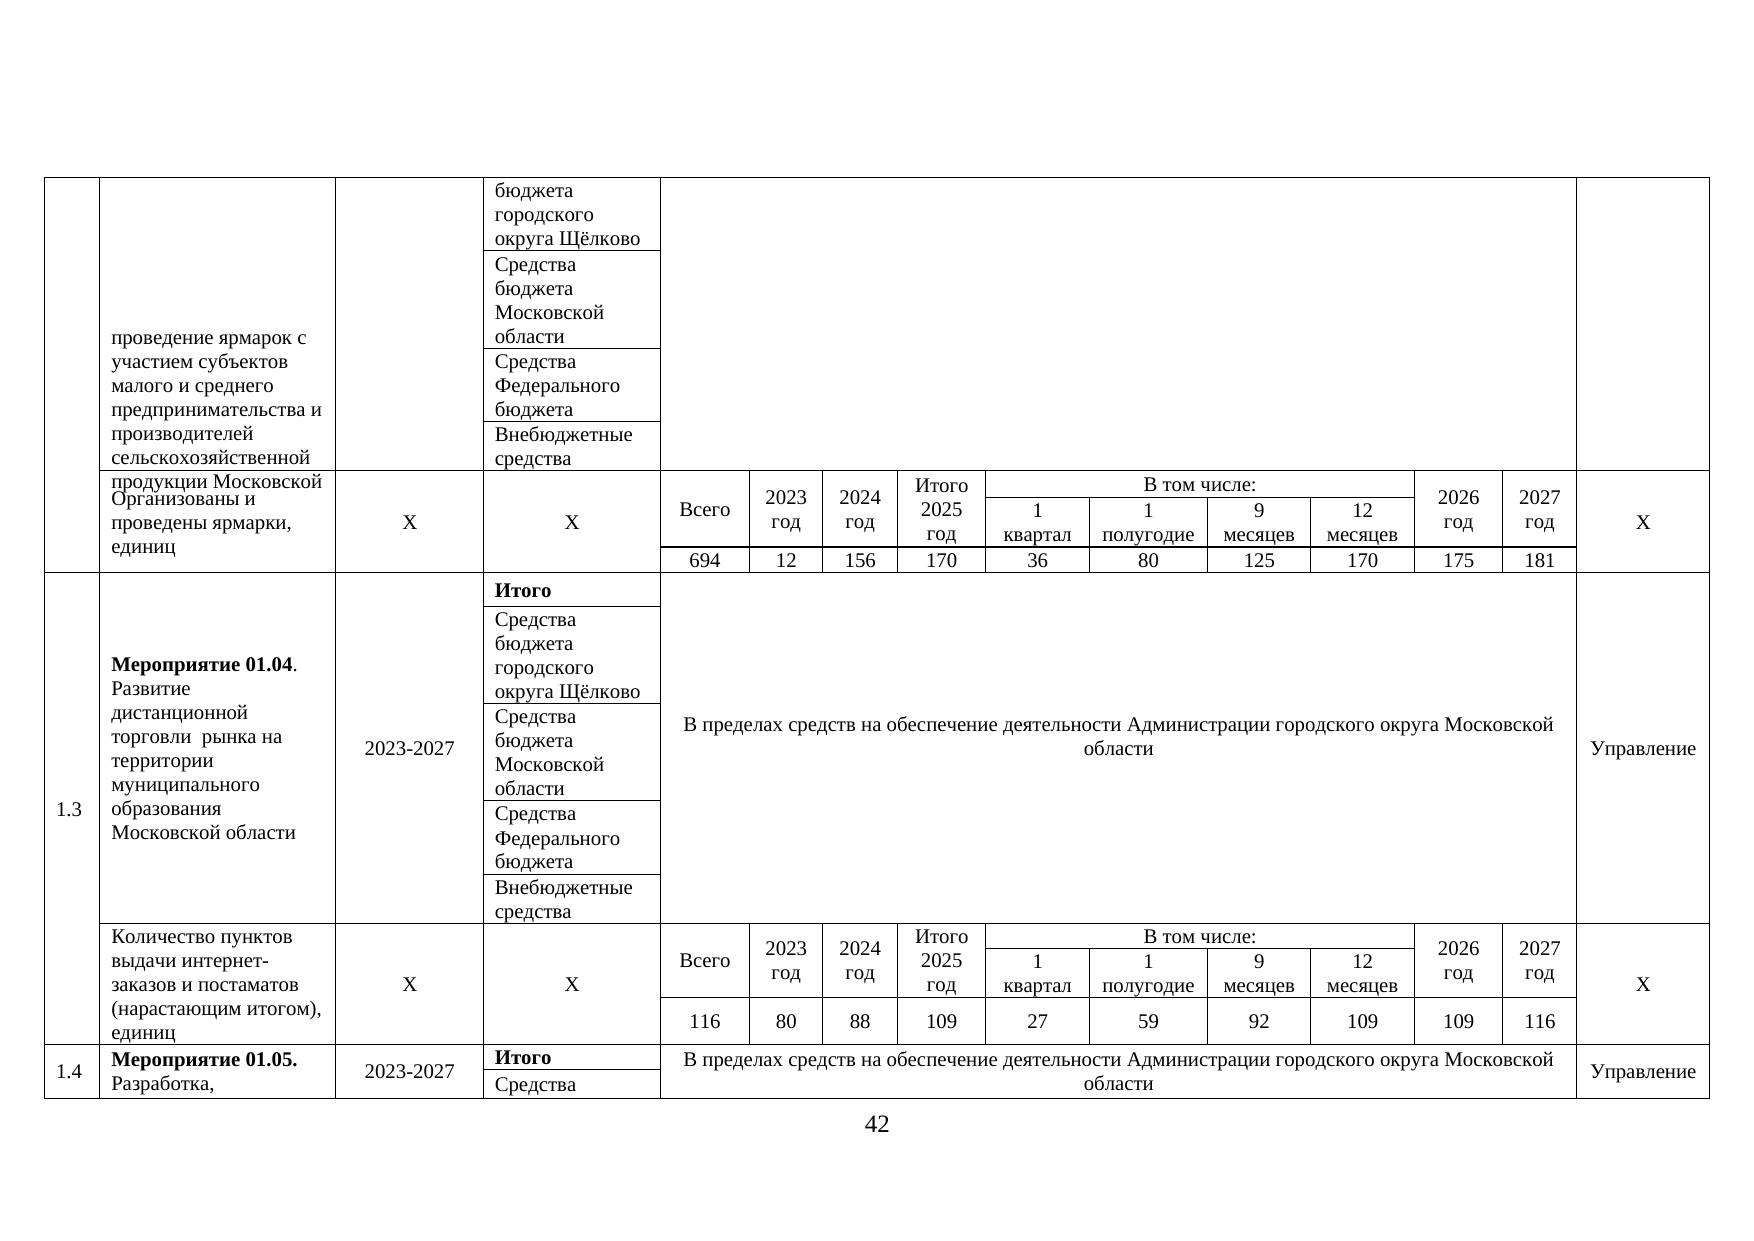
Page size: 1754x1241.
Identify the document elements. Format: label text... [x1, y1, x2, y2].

table_cell Итого 2025 год [898, 471, 985, 546]
table_cell Х [336, 924, 483, 1044]
table_cell Итого 2025 год [898, 924, 985, 997]
table_cell Мероприятие 01.04. Развитие дистанционной торговли рынка на территории муниципального образования Московской области [100, 573, 335, 923]
table_cell 109 [898, 998, 985, 1044]
table_cell 9 месяцев [1208, 949, 1310, 997]
table_cell Итого [484, 1045, 660, 1069]
table_cell Организованы и проведены ярмарки, единиц [100, 471, 335, 572]
table_cell 12 месяцев [1311, 498, 1414, 546]
table_cell 92 [1208, 998, 1310, 1044]
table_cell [484, 178, 660, 250]
table_cell 36 [986, 548, 1089, 572]
table_cell 109 [1311, 998, 1414, 1044]
table_cell 125 [1208, 548, 1310, 572]
table_cell 2026 год [1415, 924, 1502, 997]
table_cell 88 [823, 998, 897, 1044]
table_cell 116 [661, 998, 749, 1044]
table_cell Количество пунктов выдачи интернет-заказов и постаматов (нарастающим итогом), единиц [100, 924, 335, 1044]
table_cell Всего [661, 924, 749, 997]
table_cell Х [484, 471, 660, 572]
table_cell 1.3 [45, 573, 99, 1044]
table_cell В том числе: [986, 471, 1414, 497]
table_cell 1 полугодие [1090, 498, 1207, 546]
table_cell 1.4 [45, 1045, 99, 1097]
table_cell Средства Федерального бюджета [484, 349, 660, 421]
table_cell 27 [986, 998, 1089, 1044]
table_cell Управление [1577, 573, 1709, 923]
table_cell 109 [1415, 998, 1502, 1044]
table_cell 694 [661, 548, 749, 572]
table_cell 2027 год [1503, 471, 1576, 546]
table_cell 59 [1090, 998, 1207, 1044]
table_cell 1 полугодие [1090, 949, 1207, 997]
table_cell 2024 год [823, 471, 897, 546]
table_cell 116 [1503, 998, 1576, 1044]
table_cell Внебюджетные средства [484, 875, 660, 923]
table_cell 12 месяцев [1311, 949, 1414, 997]
table_cell 2023-2027 [336, 1045, 483, 1097]
table_cell Всего [661, 471, 749, 546]
table_cell В пределах средств на обеспечение деятельности Администрации городского округа Московской области [661, 573, 1576, 923]
table_cell В том числе: [986, 924, 1414, 948]
table_cell Управление [1577, 1045, 1709, 1097]
table_cell 12 [750, 548, 822, 572]
table_cell Х [1577, 924, 1709, 1044]
table_cell В пределах средств на обеспечение деятельности Администрации городского округа Московской области [661, 1045, 1576, 1097]
table_cell 181 [1503, 548, 1576, 572]
table_cell Средства бюджета городского округа Щёлково [484, 607, 660, 703]
table_cell 170 [898, 548, 985, 572]
table_cell 170 [1311, 548, 1414, 572]
table_cell 1 квартал [986, 949, 1089, 997]
table_cell 2026 год [1415, 471, 1502, 546]
table_cell 175 [1415, 548, 1502, 572]
table_cell 2027 год [1503, 924, 1576, 997]
table_cell 80 [750, 998, 822, 1044]
table_cell 156 [823, 548, 897, 572]
table_cell Внебюджетные средства [484, 422, 660, 470]
table_cell 2023-2027 [336, 573, 483, 923]
table_cell Х [1577, 471, 1709, 572]
table_cell 2023 год [750, 471, 822, 546]
table_cell 1 квартал [986, 498, 1089, 546]
table_cell Средства бюджета Московской области [484, 251, 660, 348]
table_cell Х [484, 924, 660, 1044]
table_cell 2023 год [750, 924, 822, 997]
table_cell 2024 год [823, 924, 897, 997]
table_cell 80 [1090, 548, 1207, 572]
table_cell Итого [484, 573, 660, 606]
table_cell Средства бюджета Московской области [484, 704, 660, 800]
table_cell Х [336, 471, 483, 572]
table_cell 9 месяцев [1208, 498, 1310, 546]
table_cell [484, 1070, 660, 1097]
table_cell Средства Федерального бюджета [484, 801, 660, 873]
